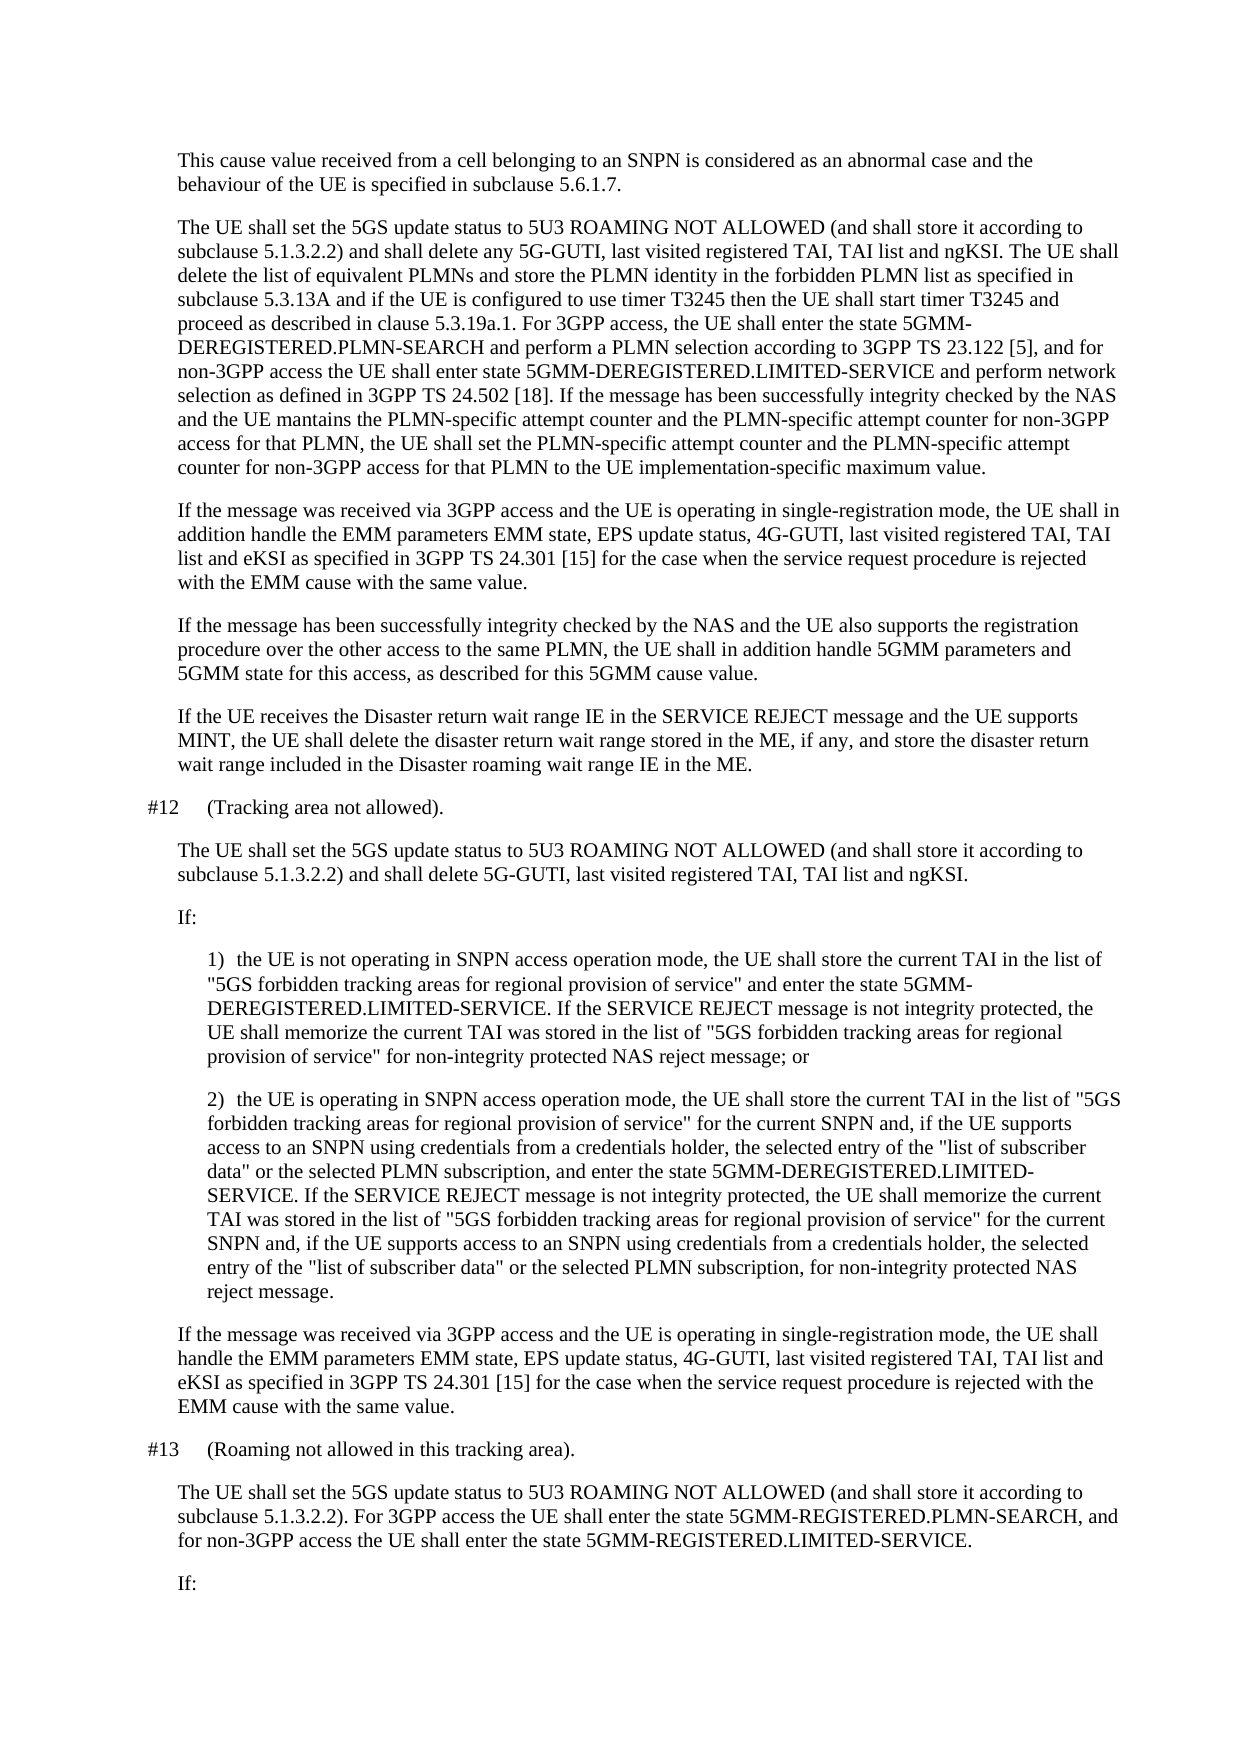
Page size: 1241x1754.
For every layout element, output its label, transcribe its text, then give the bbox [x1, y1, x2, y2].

text #13 (Roaming not allowed in this tracking area). [148, 1437, 1122, 1461]
text If: [148, 1571, 1122, 1594]
text 2) the UE is operating in SNPN access operation mode, the UE shall store the current TAI in the list of "5GS forbidden tracking areas for regional provision of service" for the current SNPN and, if the UE supports access to an SNPN using credentials from a credentials holder, the selected entry of the "list of subscriber data" or the selected PLMN subscription, and enter the state 5GMM-DEREGISTERED.LIMITED-SERVICE. If the SERVICE REJECT message is not integrity protected, the UE shall memorize the current TAI was stored in the list of "5GS forbidden tracking areas for regional provision of service" for the current SNPN and, if the UE supports access to an SNPN using credentials from a credentials holder, the selected entry of the "list of subscriber data" or the selected PLMN subscription, for non-integrity protected NAS reject message. [207, 1086, 1122, 1303]
text The UE shall set the 5GS update status to 5U3 ROAMING NOT ALLOWED (and shall store it according to subclause 5.1.3.2.2) and shall delete any 5G-GUTI, last visited registered TAI, TAI list and ngKSI. The UE shall delete the list of equivalent PLMNs and store the PLMN identity in the forbidden PLMN list as specified in subclause 5.3.13A and if the UE is configured to use timer T3245 then the UE shall start timer T3245 and proceed as described in clause 5.3.19a.1. For 3GPP access, the UE shall enter the state 5GMM-DEREGISTERED.PLMN-SEARCH and perform a PLMN selection according to 3GPP TS 23.122 [5], and for non-3GPP access the UE shall enter state 5GMM-DEREGISTERED.LIMITED-SERVICE and perform network selection as defined in 3GPP TS 24.502 [18]. If the message has been successfully integrity checked by the NAS and the UE mantains the PLMN-specific attempt counter and the PLMN-specific attempt counter for non-3GPP access for that PLMN, the UE shall set the PLMN-specific attempt counter and the PLMN-specific attempt counter for non-3GPP access for that PLMN to the UE implementation-specific maximum value. [148, 214, 1122, 479]
text If the message has been successfully integrity checked by the NAS and the UE also supports the registration procedure over the other access to the same PLMN, the UE shall in addition handle 5GMM parameters and 5GMM state for this access, as described for this 5GMM cause value. [148, 613, 1122, 685]
text This cause value received from a cell belonging to an SNPN is considered as an abnormal case and the behaviour of the UE is specified in subclause 5.6.1.7. [148, 148, 1122, 196]
text If the UE receives the Disaster return wait range IE in the SERVICE REJECT message and the UE supports MINT, the UE shall delete the disaster return wait range stored in the ME, if any, and store the disaster return wait range included in the Disaster roaming wait range IE in the ME. [148, 704, 1122, 776]
text If the message was received via 3GPP access and the UE is operating in single-registration mode, the UE shall in addition handle the EMM parameters EMM state, EPS update status, 4G-GUTI, last visited registered TAI, TAI list and eKSI as specified in 3GPP TS 24.301 [15] for the case when the service request procedure is rejected with the EMM cause with the same value. [148, 498, 1122, 594]
text 1) the UE is not operating in SNPN access operation mode, the UE shall store the current TAI in the list of "5GS forbidden tracking areas for regional provision of service" and enter the state 5GMM-DEREGISTERED.LIMITED-SERVICE. If the SERVICE REJECT message is not integrity protected, the UE shall memorize the current TAI was stored in the list of "5GS forbidden tracking areas for regional provision of service" for non-integrity protected NAS reject message; or [207, 947, 1122, 1068]
text #12 (Tracking area not allowed). [148, 795, 1122, 819]
text If the message was received via 3GPP access and the UE is operating in single-registration mode, the UE shall handle the EMM parameters EMM state, EPS update status, 4G-GUTI, last visited registered TAI, TAI list and eKSI as specified in 3GPP TS 24.301 [15] for the case when the service request procedure is rejected with the EMM cause with the same value. [148, 1322, 1122, 1418]
text The UE shall set the 5GS update status to 5U3 ROAMING NOT ALLOWED (and shall store it according to subclause 5.1.3.2.2). For 3GPP access the UE shall enter the state 5GMM-REGISTERED.PLMN-SEARCH, and for non-3GPP access the UE shall enter the state 5GMM-REGISTERED.LIMITED-SERVICE. [148, 1479, 1122, 1552]
text The UE shall set the 5GS update status to 5U3 ROAMING NOT ALLOWED (and shall store it according to subclause 5.1.3.2.2) and shall delete 5G-GUTI, last visited registered TAI, TAI list and ngKSI. [148, 838, 1122, 886]
text If: [148, 904, 1122, 929]
